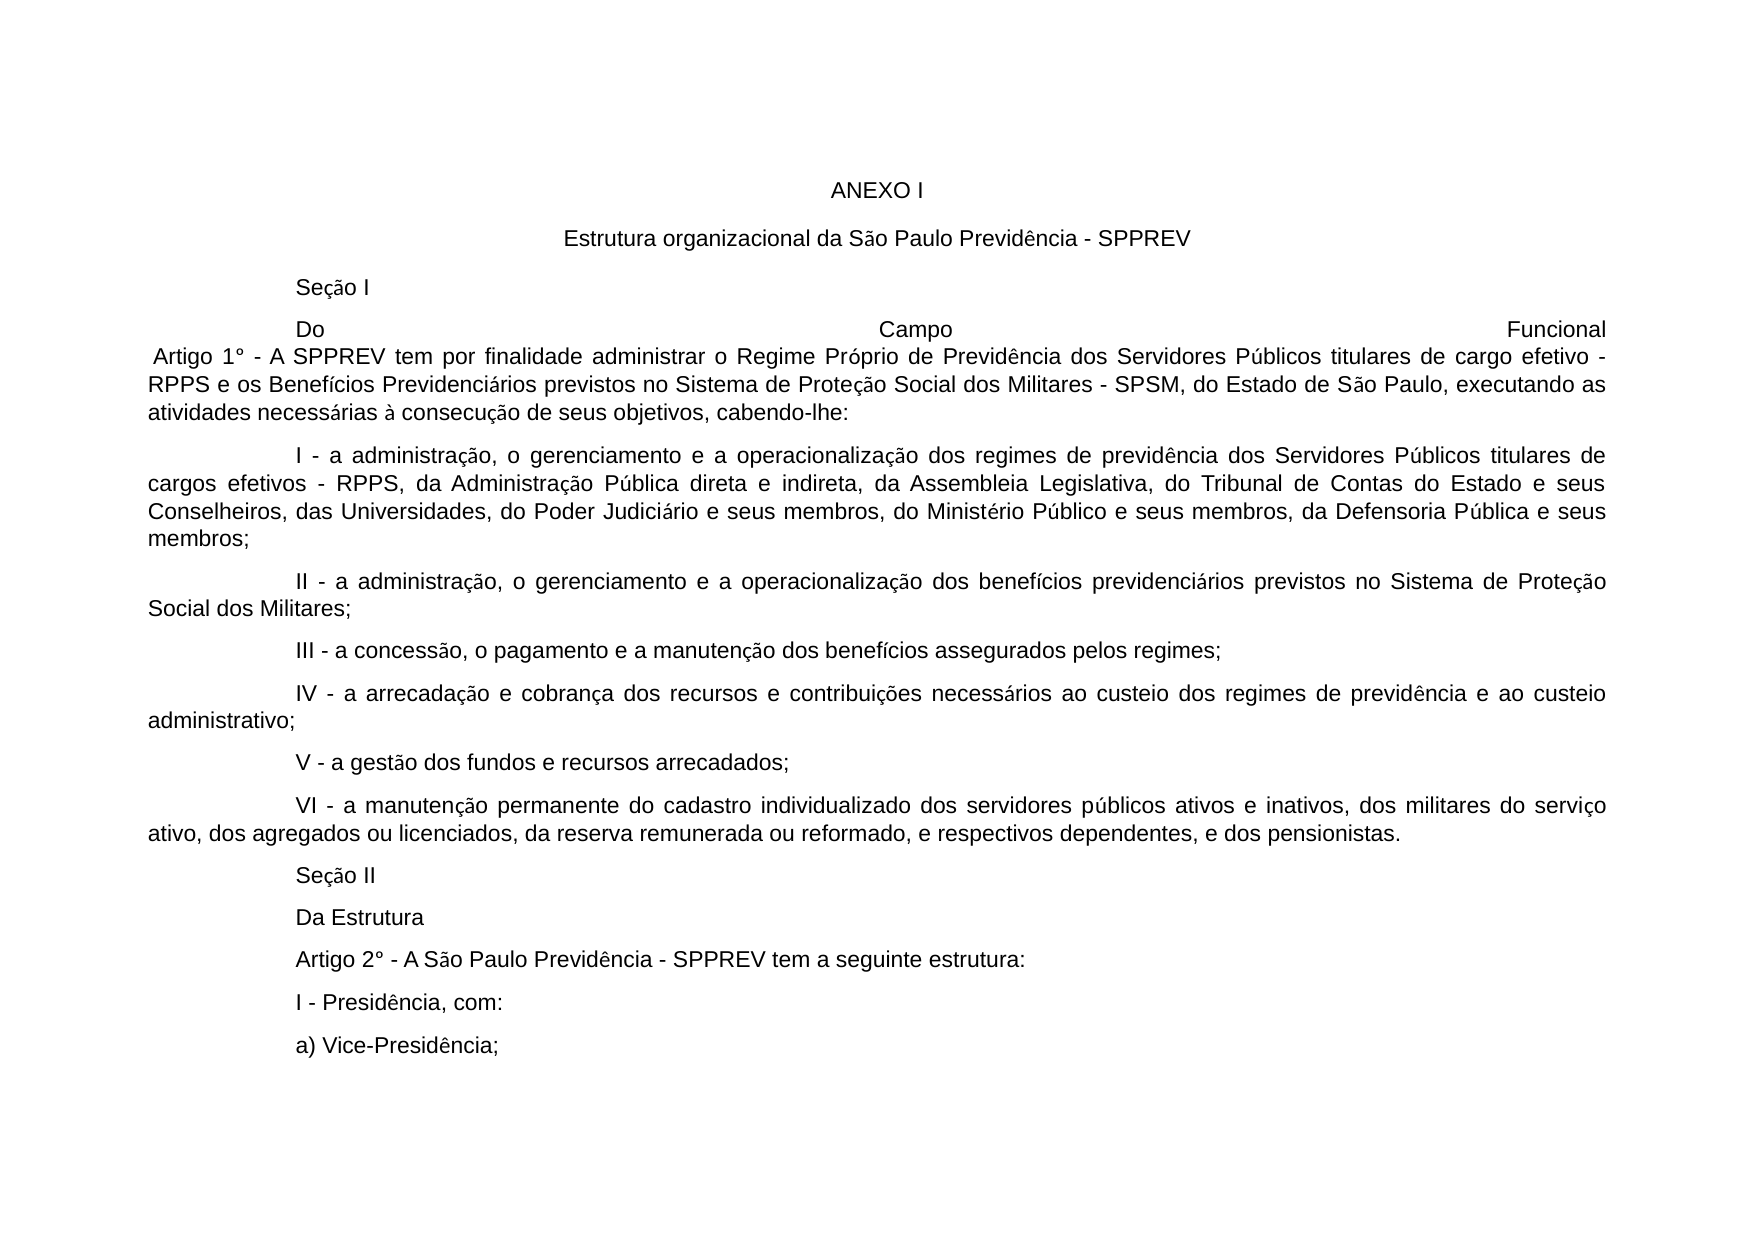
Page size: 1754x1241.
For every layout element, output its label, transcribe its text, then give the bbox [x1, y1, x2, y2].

text III - a concessão, o pagamento e a manutenção dos benefícios assegurados pelos regimes; [148, 636, 1606, 664]
text Estrutura organizacional da São Paulo Previdência - SPPREV [148, 224, 1606, 252]
text I - Presidência, com: [148, 988, 1606, 1016]
text I - a administração, o gerenciamento e a operacionalização dos regimes de previdência dos Servidores Públicos titulares de cargos efetivos - RPPS, da Administração Pública direta e indireta, da Assembleia Legislativa, do Tribunal de Contas do Estado e seus Conselheiros, das Universidades, do Poder Judiciário e seus membros, do Ministério Público e seus membros, da Defensoria Pública e seus membros; [148, 441, 1606, 552]
text a) Vice-Presidência; [148, 1031, 1606, 1059]
text Do Campo Funcional Artigo 1º - A SPPREV tem por finalidade administrar o Regime Próprio de Previdência dos Servidores Públicos titulares de cargo efetivo - RPPS e os Benefícios Previdenciários previstos no Sistema de Proteção Social dos Militares - SPSM, do Estado de São Paulo, executando as atividades necessárias à consecução de seus objetivos, cabendo-lhe: [148, 316, 1606, 426]
text ANEXO I [148, 177, 1606, 203]
text Da Estrutura [148, 904, 1606, 930]
text II - a administração, o gerenciamento e a operacionalização dos benefícios previdenciários previstos no Sistema de Proteção Social dos Militares; [148, 567, 1606, 621]
text VI - a manutenção permanente do cadastro individualizado dos servidores públicos ativos e inativos, dos militares do serviço ativo, dos agregados ou licenciados, da reserva remunerada ou reformado, e respectivos dependentes, e dos pensionistas. [148, 792, 1606, 846]
text IV - a arrecadação e cobrança dos recursos e contribuições necessários ao custeio dos regimes de previdência e ao custeio administrativo; [148, 679, 1606, 733]
text Artigo 2º - A São Paulo Previdência - SPPREV tem a seguinte estrutura: [148, 945, 1606, 973]
text Seção I [148, 273, 1606, 301]
text V - a gestão dos fundos e recursos arrecadados; [148, 748, 1606, 777]
text Seção II [148, 861, 1606, 889]
